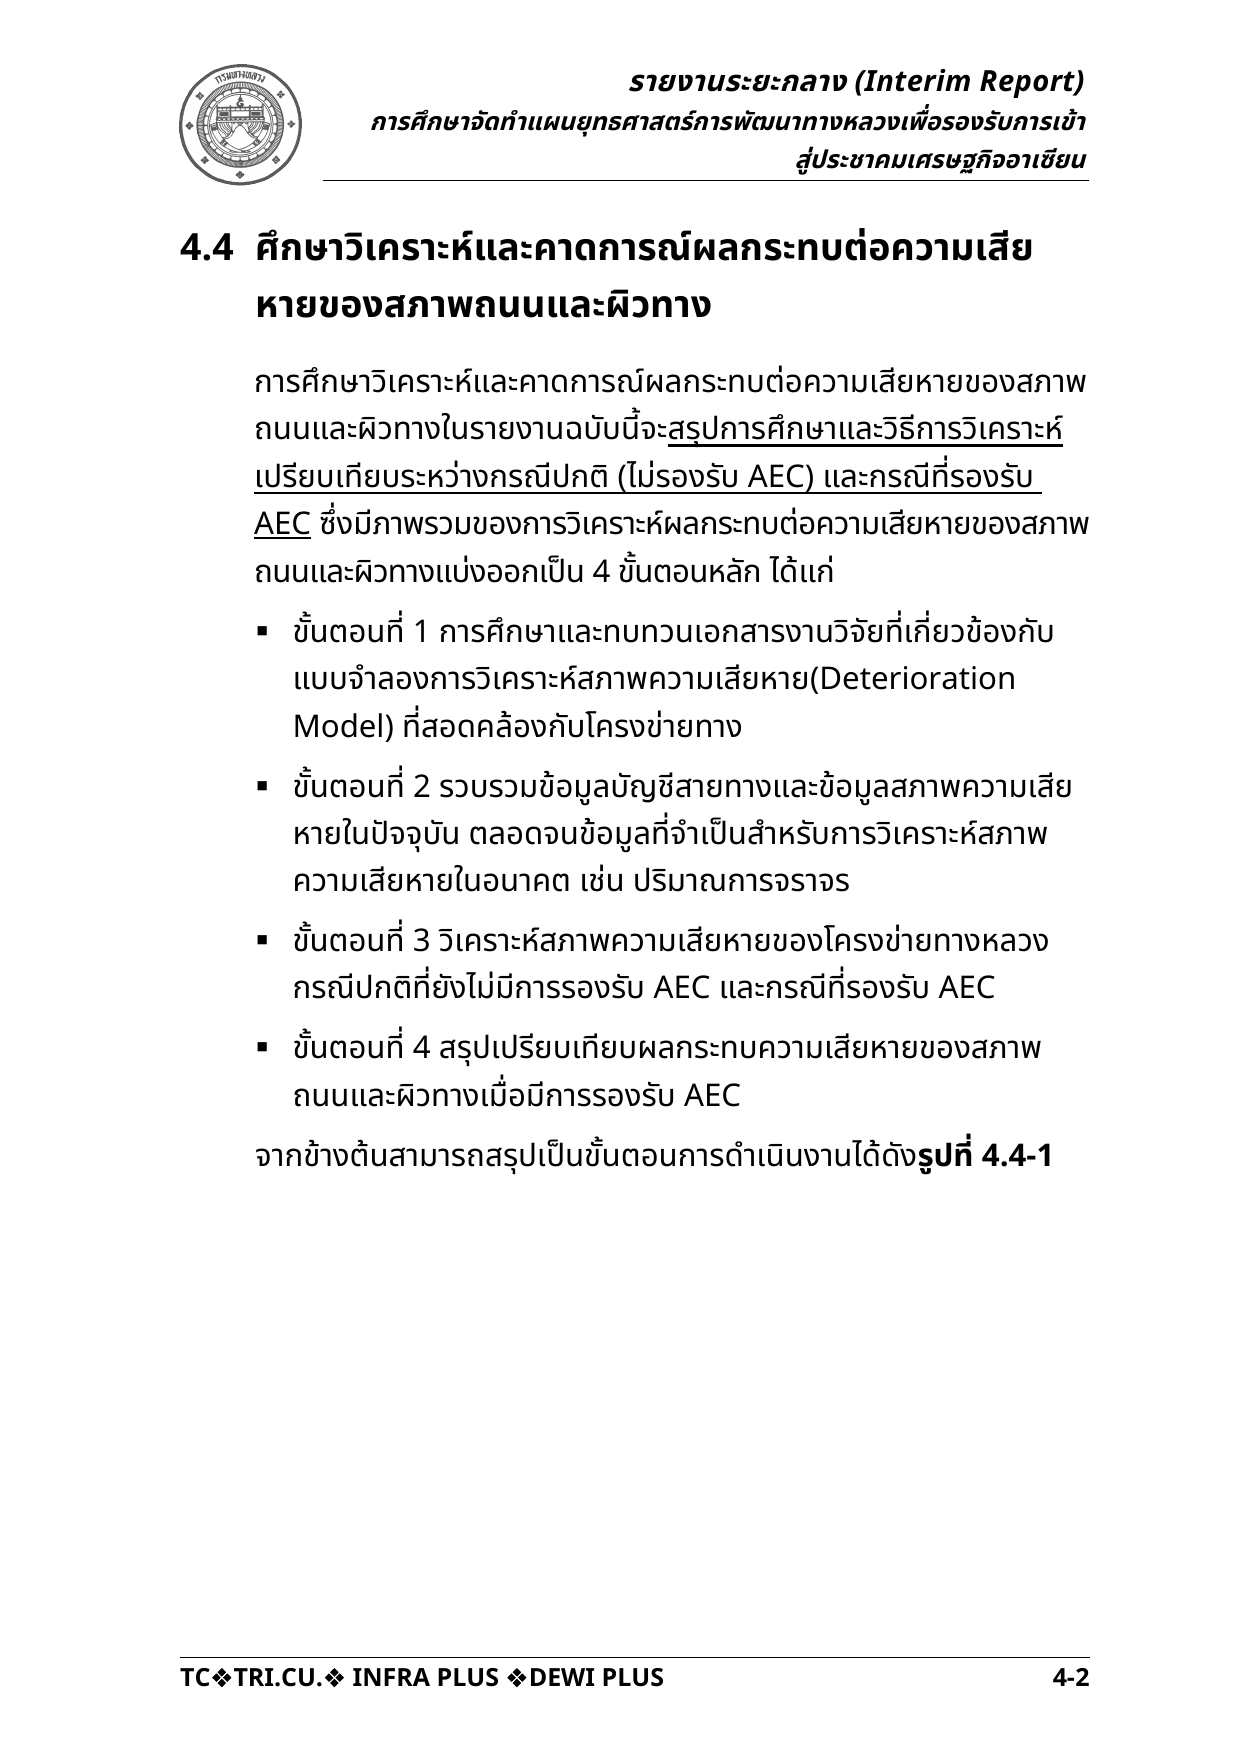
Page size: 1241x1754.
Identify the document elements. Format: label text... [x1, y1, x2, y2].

list ขั้นตอนที่ 3 วิเคราะห์สภาพความเสียหายของโครงข่ายทางหลวงกรณีปกติที่ยังไม่มีการรองรับ AEC และกรณีที่รองรับ AEC [255, 918, 1090, 1013]
list ขั้นตอนที่ 4 สรุปเปรียบเทียบผลกระทบความเสียหายของสภาพถนนและผิวทางเมื่อมีการรองรับ AEC [255, 1026, 1090, 1121]
list ขั้นตอนที่ 1 การศึกษาและทบทวนเอกสารงานวิจัยที่เกี่ยวข้องกับแบบจำลองการวิเคราะห์สภาพความเสียหาย(Deterioration Model) ที่สอดคล้องกับโครงข่ายทาง [255, 609, 1090, 751]
list ขั้นตอนที่ 2 รวบรวมข้อมูลบัญชีสายทางและข้อมูลสภาพความเสียหายในปัจจุบัน ตลอดจนข้อมูลที่จำเป็นสำหรับการวิเคราะห์สภาพความเสียหายในอนาคต เช่น ปริมาณการจราจร [255, 764, 1090, 906]
subtitle ศึกษาวิเคราะห์และคาดการณ์ผลกระทบต่อความเสียหายของสภาพถนนและผิวทาง [180, 221, 1090, 334]
text จากข้างต้นสามารถสรุปเป็นขั้นตอนการดำเนินงานได้ดังรูปที่ 4.4-1 [255, 1133, 1090, 1181]
subtitle การศึกษาวิเคราะห์และคาดการณ์ผลกระทบต่อความเสียหายของสภาพถนนและผิวทางในรายงานฉบับนี้จะสรุปการศึกษาและวิธีการวิเคราะห์เปรียบเทียบระหว่างกรณีปกติ (ไม่รองรับ AEC) และกรณีที่รองรับ AEC ซึ่งมีภาพรวมของการวิเคราะห์ผลกระทบต่อความเสียหายของสภาพถนนและผิวทางแบ่งออกเป็น 4 ขั้นตอนหลัก ได้แก่ [254, 359, 1090, 596]
